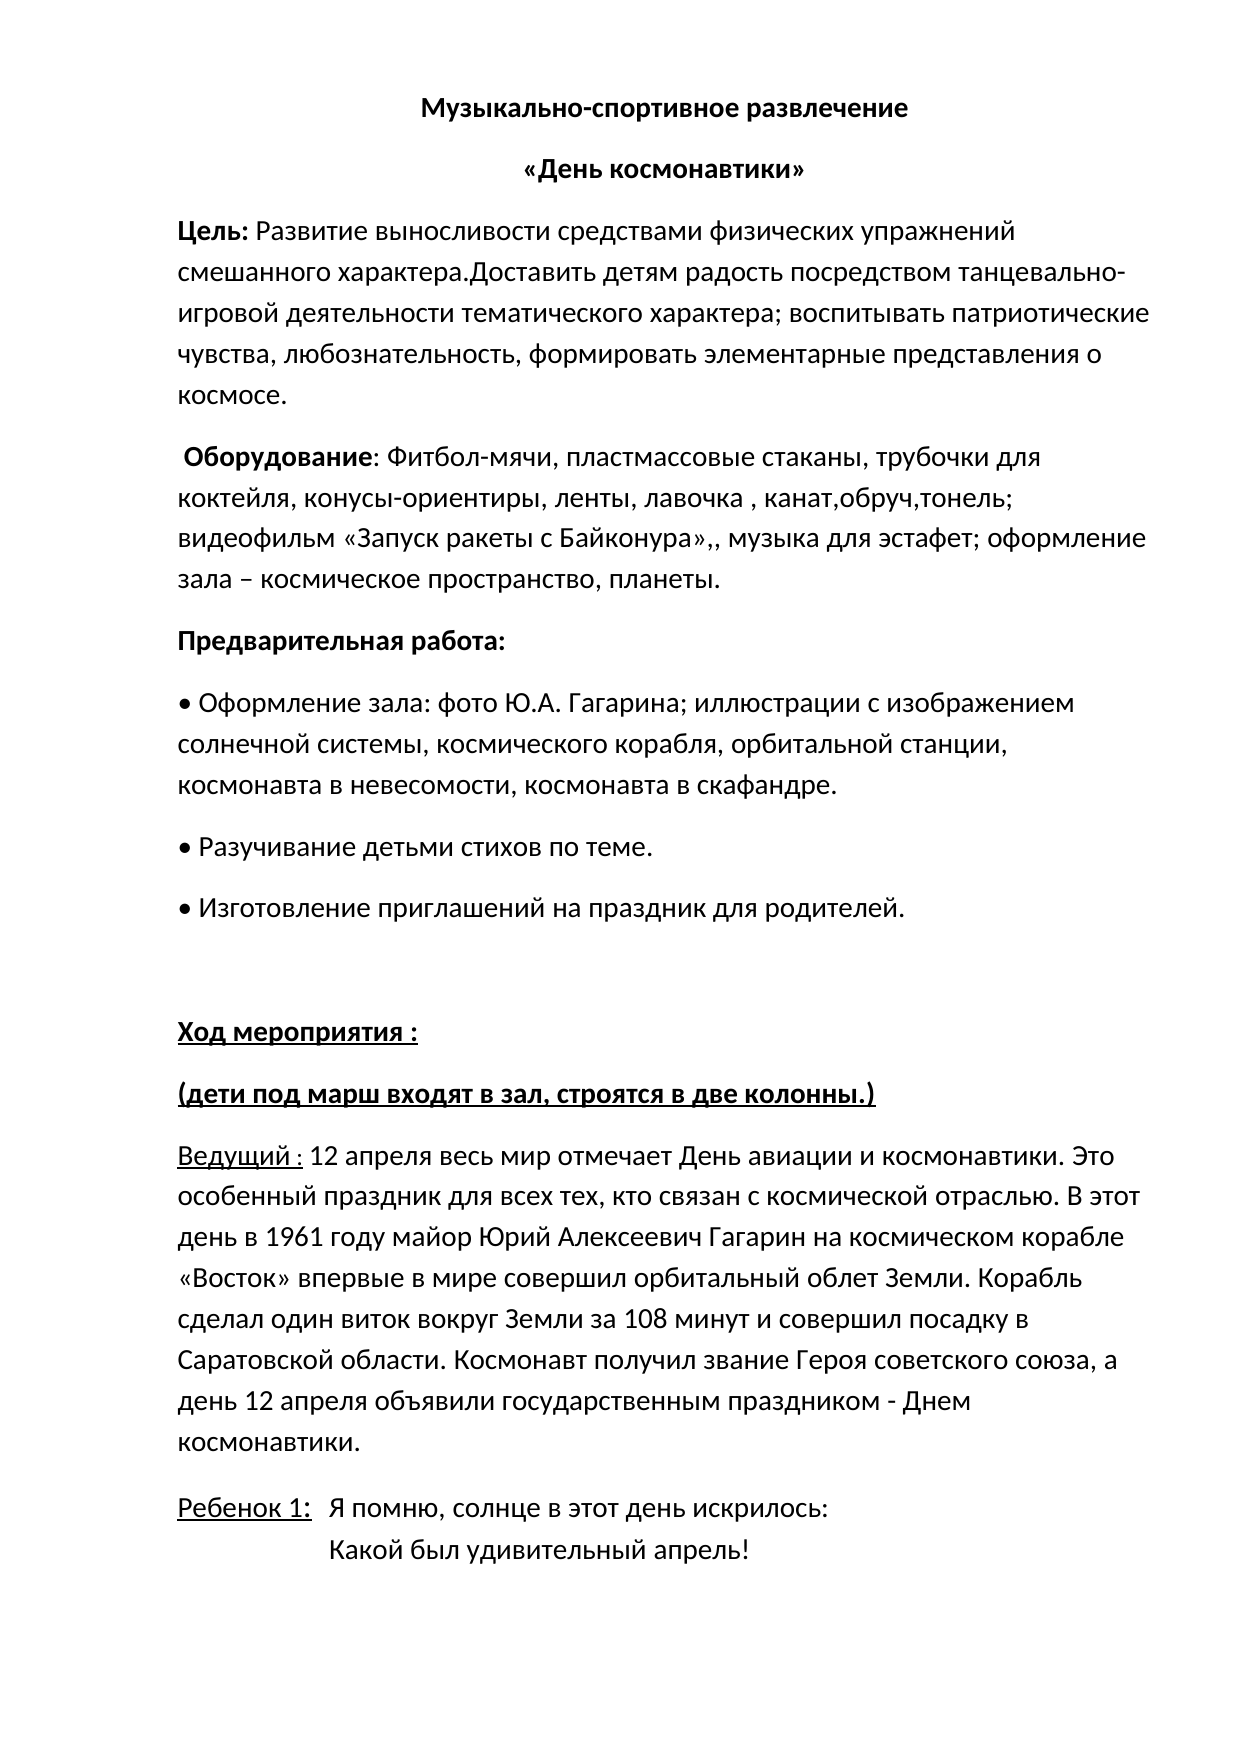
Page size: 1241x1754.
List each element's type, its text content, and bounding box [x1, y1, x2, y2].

text Музыкально-спортивное развлечение [177, 89, 1152, 124]
text Ведущий : 12 апреля весь мир отмечает День авиации и космонавтики. Это особенный праздник для всех тех, кто связан с космической отраслью. В этот день в 1961 году майор Юрий Алексеевич Гагарин на космическом корабле «Восток» впервые в мире совершил орбитальный облет Земли. Корабль сделал один виток вокруг Земли за 108 минут и совершил посадку в Саратовской области. Космонавт получил звание Героя советского союза, а день 12 апреля объявили государственным праздником - Днем космонавтики. [177, 1137, 1152, 1459]
text Оборудование: Фитбол-мячи, пластмассовые стаканы, трубочки для коктейля, конусы-ориентиры, ленты, лавочка , канат,обруч,тонель; видеофильм «Запуск ракеты с Байконура»,, музыка для эстафет; оформление зала – космическое пространство, планеты. [177, 438, 1152, 596]
text «День космонавтики» [177, 150, 1152, 186]
text • Изготовление приглашений на праздник для родителей. [177, 889, 1152, 925]
text (дети под марш входят в зал, строятся в две колонны.) [177, 1075, 1152, 1110]
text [177, 1485, 1152, 1567]
text • Разучивание детьми стихов по теме. [177, 828, 1152, 863]
text Цель: Развитие выносливости средствами физических упражнений смешанного характера.Доставить детям радость посредством танцевально-игровой деятельности тематического характера; воспитывать патриотические чувства, любознательность, формировать элементарные представления о космосе. [177, 212, 1152, 412]
text Ход мероприятия : [177, 1013, 1152, 1049]
text Предварительная работа: [177, 622, 1152, 658]
text • Оформление зала: фото Ю.А. Гагарина; иллюстрации с изображением солнечной системы, космического корабля, орбитальной станции, космонавта в невесомости, космонавта в скафандре. [177, 684, 1152, 802]
